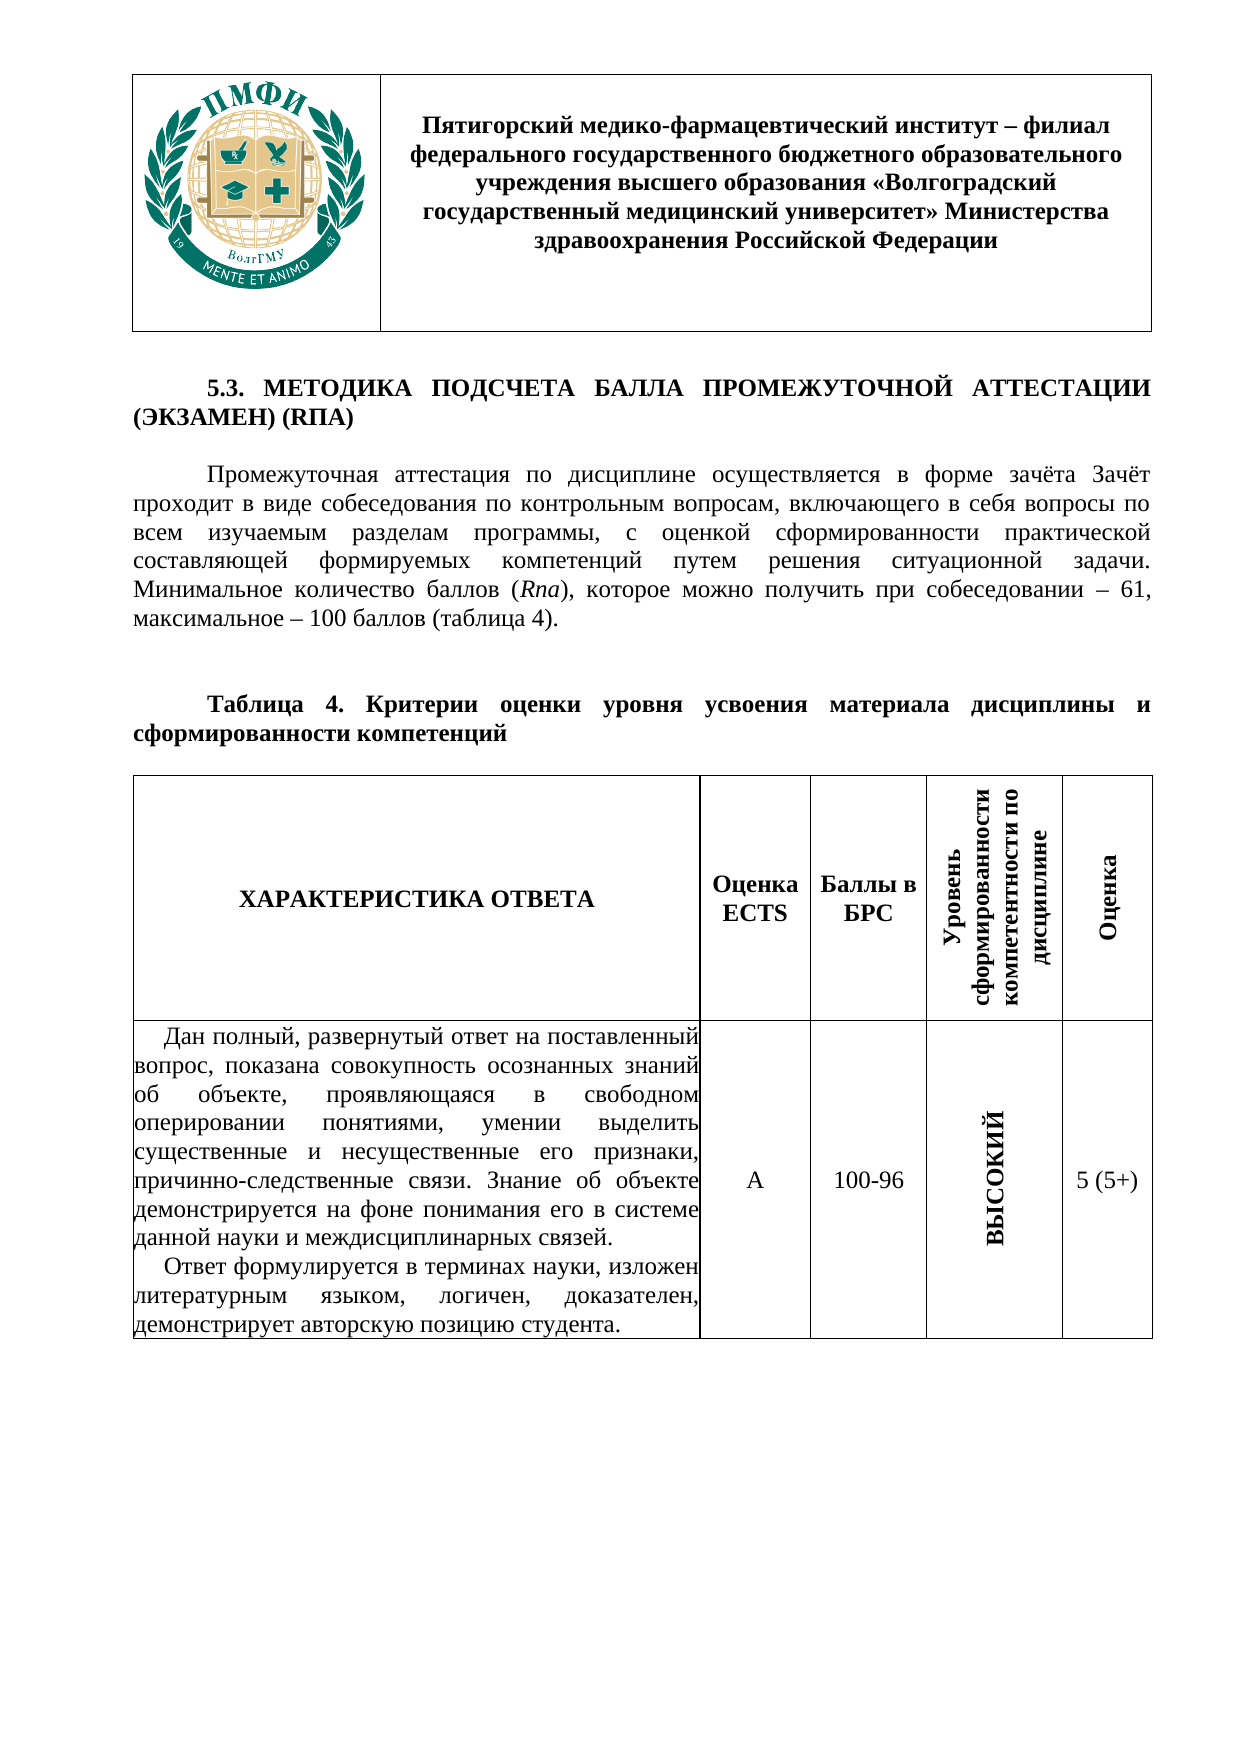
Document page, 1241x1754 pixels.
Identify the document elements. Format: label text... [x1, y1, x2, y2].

table_header Оценка ЕСТS [701, 776, 810, 1020]
table_header Уровень сформированности компетентности по дисциплине [927, 776, 1062, 1020]
table_cell 100-96 [811, 1021, 926, 1337]
table_cell ВЫСОКИЙ [927, 1021, 1062, 1337]
text Промежуточная аттестация по дисциплине осуществляется в форме зачёта Зачёт проходит в виде собеседования по контрольным вопросам, включающего в себя вопросы по всем изучаемым разделам программы, с оценкой сформированности практической составляющей формируемых компетенций путем решения ситуационной задачи. Минимальное количество баллов (Rпа), которое можно получить при собеседовании – 61, максимальное – 100 баллов (таблица 4). [133, 459, 1152, 632]
text 5.3. МЕТОДИКА ПОДСЧЕТА БАЛЛА ПРОМЕЖУТОЧНОЙ АТТЕСТАЦИИ (ЭКЗАМЕН) (RПА) [133, 373, 1152, 430]
table_cell А [701, 1021, 810, 1337]
table_header ХАРАКТЕРИСТИКА ОТВЕТА [134, 776, 699, 1020]
table_header Баллы в БРС [811, 776, 926, 1020]
text Таблица 4. Критерии оценки уровня усвоения материала дисциплины и сформированности компетенций [133, 689, 1152, 747]
table_header Оценка [1063, 776, 1152, 1020]
picture [144, 81, 368, 289]
table_cell 5 (5+) [1063, 1021, 1152, 1337]
